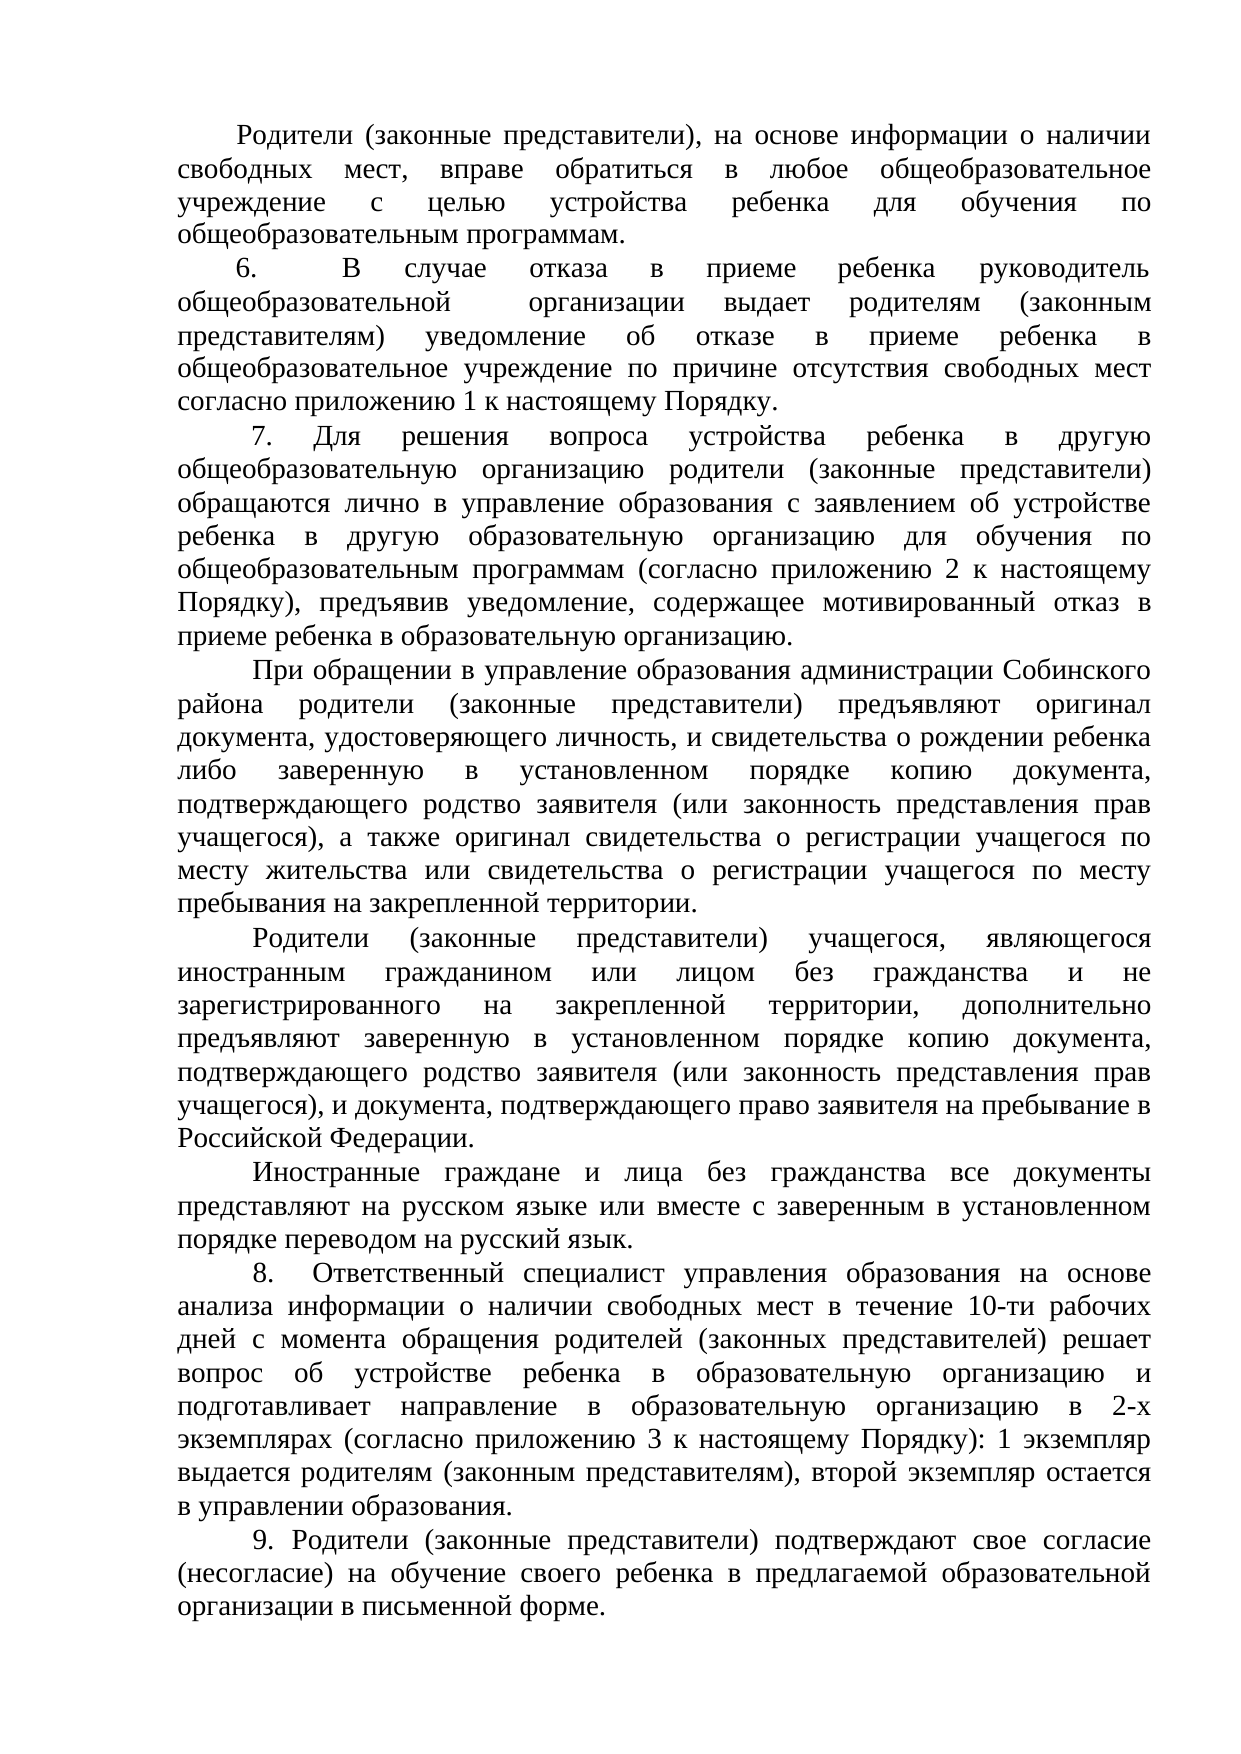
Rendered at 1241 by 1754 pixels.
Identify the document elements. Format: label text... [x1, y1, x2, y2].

text 6. В случае отказа в приеме ребенка руководитель [235, 251, 1152, 284]
list Ответственный специалист управления образования на основе анализа информации о наличии свободных мест в течение 10-ти рабочих дней с момента обращения родителей (законных представителей) решает вопрос об устройстве ребенка в образовательную организацию и подготавливает направление в образовательную организацию в 2-х экземплярах (согласно приложению 3 к настоящему Порядку): 1 экземпляр выдается родителям (законным представителям), второй экземпляр остается в управлении образования. [177, 1256, 1152, 1521]
text Родители (законные представители) учащегося, являющегося иностранным гражданином или лицом без гражданства и не зарегистрированного на закрепленной территории, дополнительно предъявляют заверенную в установленном порядке копию документа, подтверждающего родство заявителя (или законность представления прав учащегося), и документа, подтверждающего право заявителя на пребывание в Российской Федерации. [177, 921, 1152, 1154]
text общеобразовательной организации выдает родителям (законным представителям) уведомление об отказе в приеме ребенка в общеобразовательное учреждение по причине отсутствия свободных мест согласно приложению 1 к настоящему Порядку. [177, 285, 1152, 417]
text Родители (законные представители), на основе информации о наличии свободных мест, вправе обратиться в любое общеобразовательное учреждение с целью устройства ребенка для обучения по общеобразовательным программам. [177, 118, 1152, 250]
list Родители (законные представители) подтверждают свое согласие (несогласие) на обучение своего ребенка в предлагаемой образовательной организации в письменной форме. [177, 1523, 1152, 1622]
text Иностранные граждане и лица без гражданства все документы представляют на русском языке или вместе с заверенным в установленном порядке переводом на русский язык. [177, 1156, 1152, 1254]
text 7. Для решения вопроса устройства ребенка в другую общеобразовательную организацию родители (законные представители) обращаются лично в управление образования с заявлением об устройстве ребенка в другую образовательную организацию для обучения по общеобразовательным программам (согласно приложению 2 к настоящему Порядку), предъявив уведомление, содержащее мотивированный отказ в приеме ребенка в образовательную организацию. [177, 419, 1152, 651]
text При обращении в управление образования администрации Собинского района родители (законные представители) предъявляют оригинал документа, удостоверяющего личность, и свидетельства о рождении ребенка либо заверенную в установленном порядке копию документа, подтверждающего родство заявителя (или законность представления прав учащегося), а также оригинал свидетельства о регистрации учащегося по месту жительства или свидетельства о регистрации учащегося по месту пребывания на закрепленной территории. [177, 653, 1152, 919]
